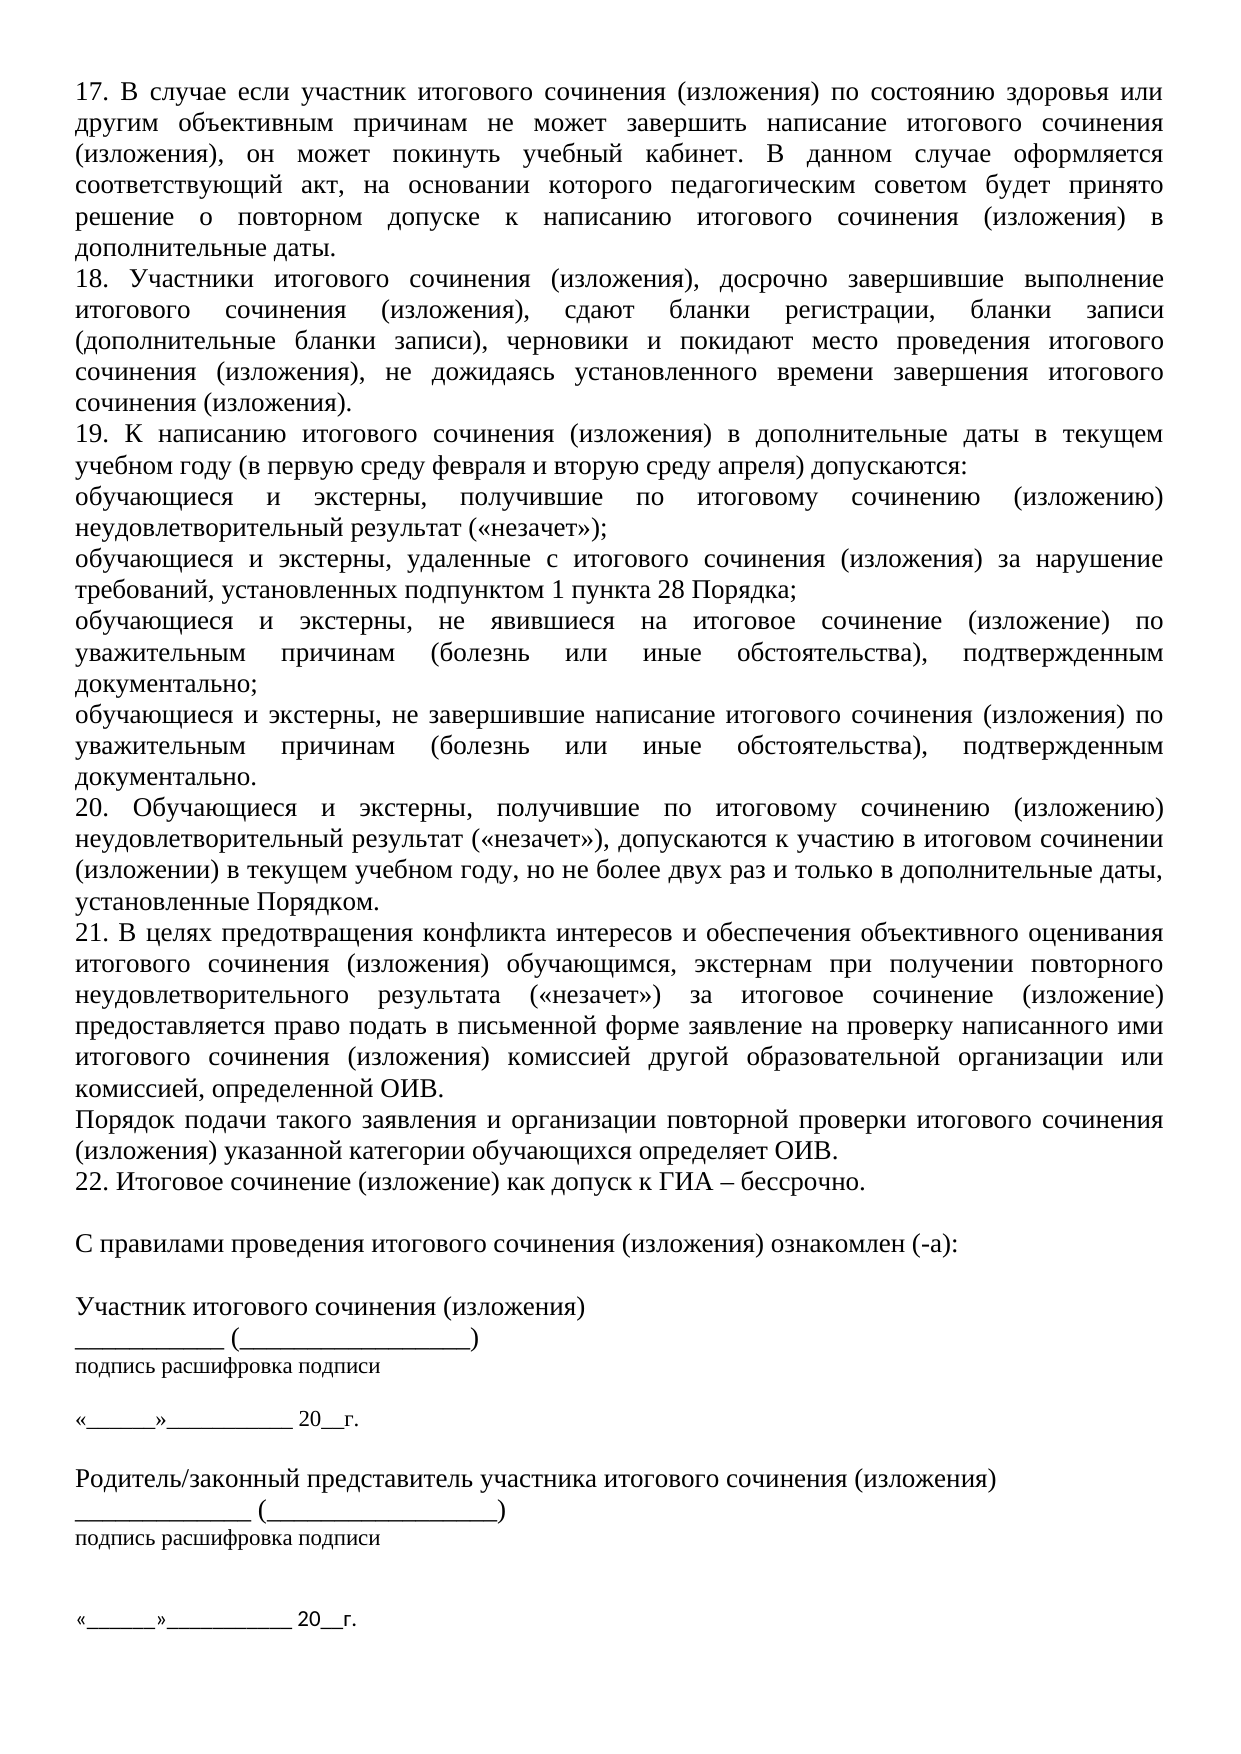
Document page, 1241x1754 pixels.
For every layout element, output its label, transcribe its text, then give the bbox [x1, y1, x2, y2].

text С правилами проведения итогового сочинения (изложения) ознакомлен (-а): [75, 1227, 1165, 1258]
text 22. Итоговое сочинение (изложение) как допуск к ГИА – бессрочно. [75, 1165, 1165, 1196]
text обучающиеся и экстерны, не завершившие написание итогового сочинения (изложения) по уважительным причинам (болезнь или иные обстоятельства), подтвержденным документально. [75, 698, 1165, 791]
text подпись расшифровка подписи [75, 1524, 1165, 1551]
text ___________ (_________________) [75, 1321, 1165, 1352]
text «______»___________ 20__г. [75, 1604, 1165, 1632]
text 19. К написанию итогового сочинения (изложения) в дополнительные даты в текущем учебном году (в первую среду февраля и вторую среду апреля) допускаются: [75, 418, 1165, 480]
text 17. В случае если участник итогового сочинения (изложения) по состоянию здоровья или другим объективным причинам не может завершить написание итогового сочинения (изложения), он может покинуть учебный кабинет. В данном случае оформляется соответствующий акт, на основании которого педагогическим советом будет принято решение о повторном допуске к написанию итогового сочинения (изложения) в дополнительные даты. [75, 75, 1165, 262]
text 20. Обучающиеся и экстерны, получившие по итоговому сочинению (изложению) неудовлетворительный результат («незачет»), допускаются к участию в итоговом сочинении (изложении) в текущем учебном году, но не более двух раз и только в дополнительные даты, установленные Порядком. [75, 791, 1165, 916]
text подпись расшифровка подписи [75, 1352, 1165, 1378]
text Порядок подачи такого заявления и организации повторной проверки итогового сочинения (изложения) указанной категории обучающихся определяет ОИВ. [75, 1103, 1165, 1165]
text Родитель/законный представитель участника итогового сочинения (изложения) [75, 1462, 1165, 1493]
text обучающиеся и экстерны, не явившиеся на итоговое сочинение (изложение) по уважительным причинам (болезнь или иные обстоятельства), подтвержденным документально; [75, 604, 1165, 698]
text Участник итогового сочинения (изложения) [75, 1290, 1165, 1321]
text _____________ (_________________) [75, 1493, 1165, 1524]
text «______»___________ 20__г. [75, 1405, 1165, 1431]
text обучающиеся и экстерны, удаленные с итогового сочинения (изложения) за нарушение требований, установленных подпунктом 1 пункта 28 Порядка; [75, 542, 1165, 604]
text 21. В целях предотвращения конфликта интересов и обеспечения объективного оценивания итогового сочинения (изложения) обучающимся, экстернам при получении повторного неудовлетворительного результата («незачет») за итоговое сочинение (изложение) предоставляется право подать в письменной форме заявление на проверку написанного ими итогового сочинения (изложения) комиссией другой образовательной организации или комиссией, определенной ОИВ. [75, 916, 1165, 1103]
text 18. Участники итогового сочинения (изложения), досрочно завершившие выполнение итогового сочинения (изложения), сдают бланки регистрации, бланки записи (дополнительные бланки записи), черновики и покидают место проведения итогового сочинения (изложения), не дожидаясь установленного времени завершения итогового сочинения (изложения). [75, 262, 1165, 418]
text обучающиеся и экстерны, получившие по итоговому сочинению (изложению) неудовлетворительный результат («незачет»); [75, 480, 1165, 542]
